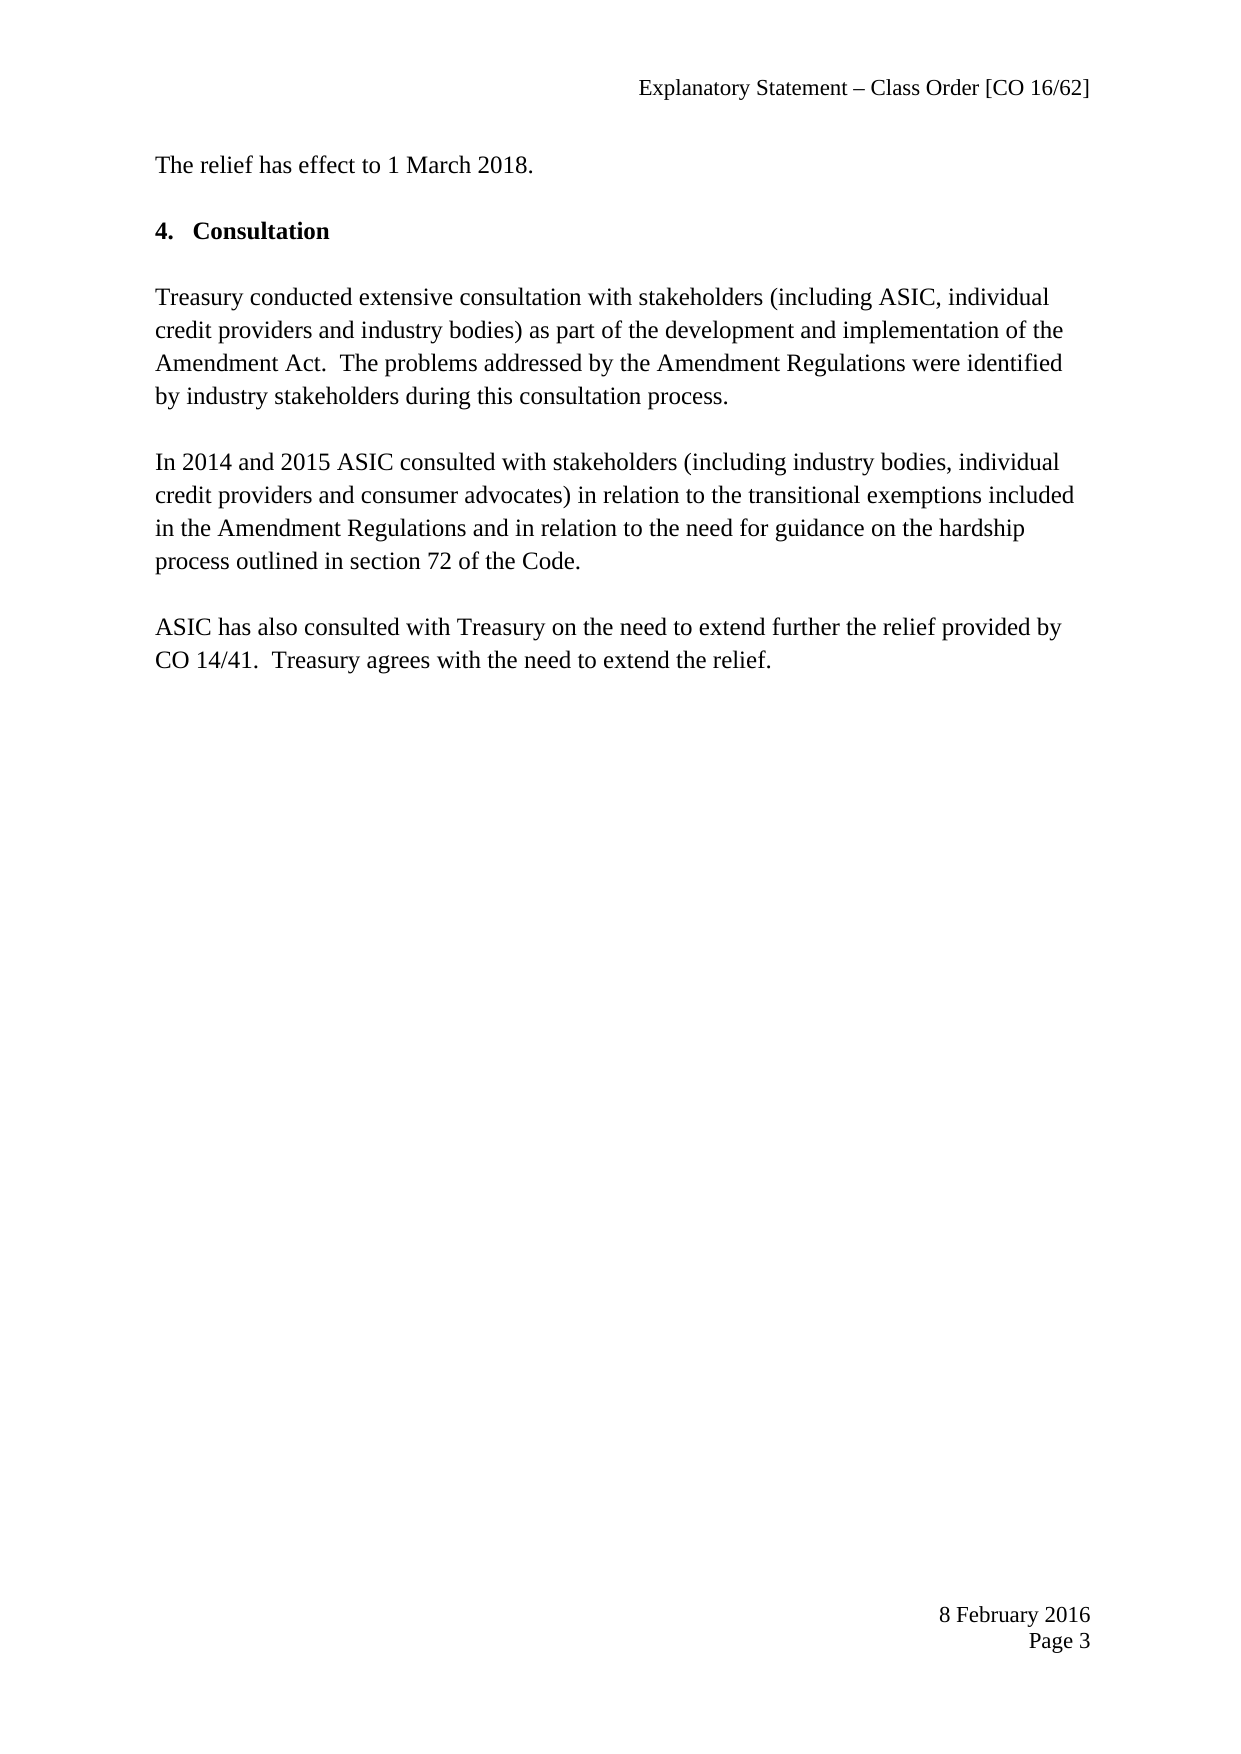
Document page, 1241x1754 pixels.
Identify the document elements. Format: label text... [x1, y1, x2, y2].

list ASIC has also consulted with Treasury on the need to extend further the relief provided by CO 14/41. Treasury agrees with the need to extend the relief. [155, 612, 1090, 674]
list In 2014 and 2015 ASIC consulted with stakeholders (including industry bodies, individual credit providers and consumer advocates) in relation to the transitional exemptions included in the Amendment Regulations and in relation to the need for guidance on the hardship process outlined in section 72 of the Code. [155, 447, 1090, 575]
list Consultation [155, 216, 1090, 245]
list The relief has effect to 1 March 2018. [155, 150, 1090, 179]
list Treasury conducted extensive consultation with stakeholders (including ASIC, individual credit providers and industry bodies) as part of the development and implementation of the Amendment Act. The problems addressed by the Amendment Regulations were identified by industry stakeholders during this consultation process. [155, 282, 1090, 410]
